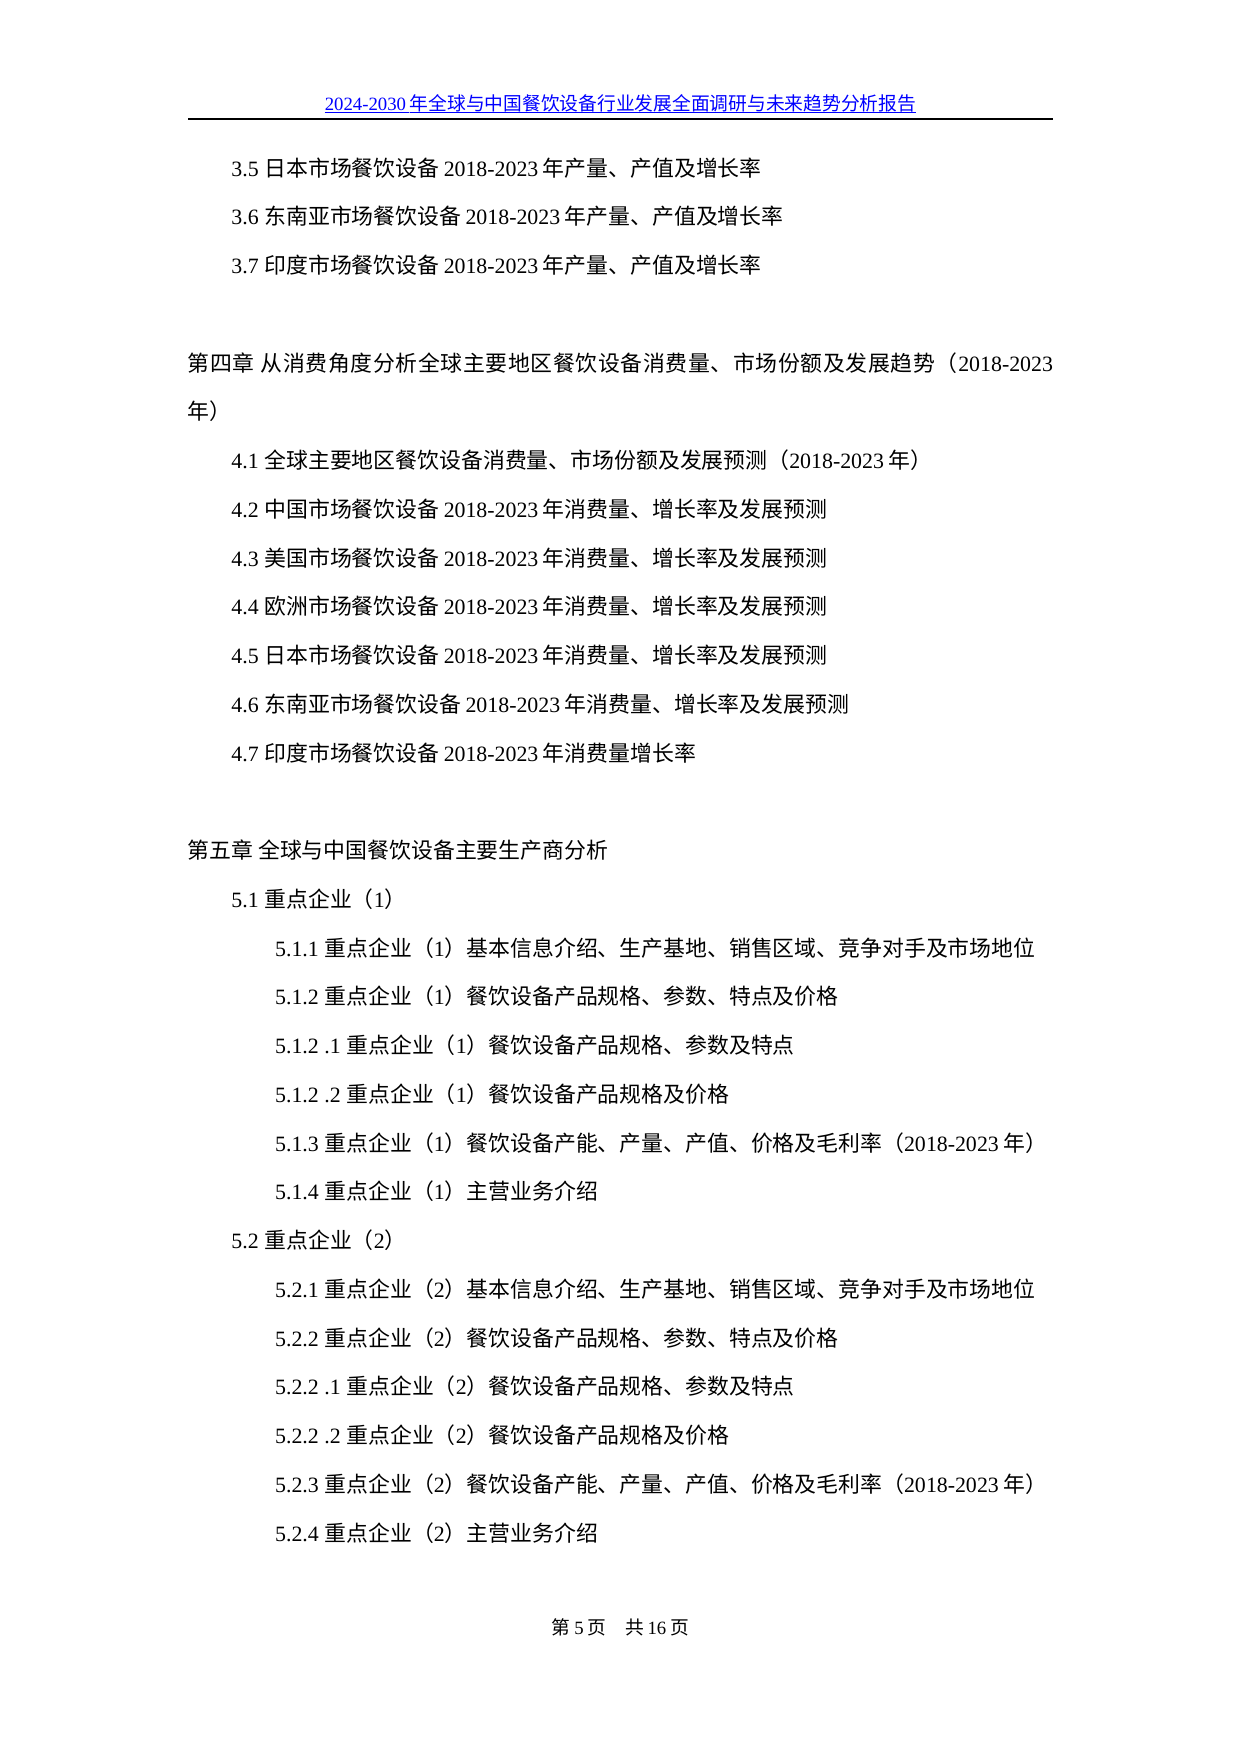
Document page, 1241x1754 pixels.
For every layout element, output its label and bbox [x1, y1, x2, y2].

text [187, 150, 1053, 1548]
